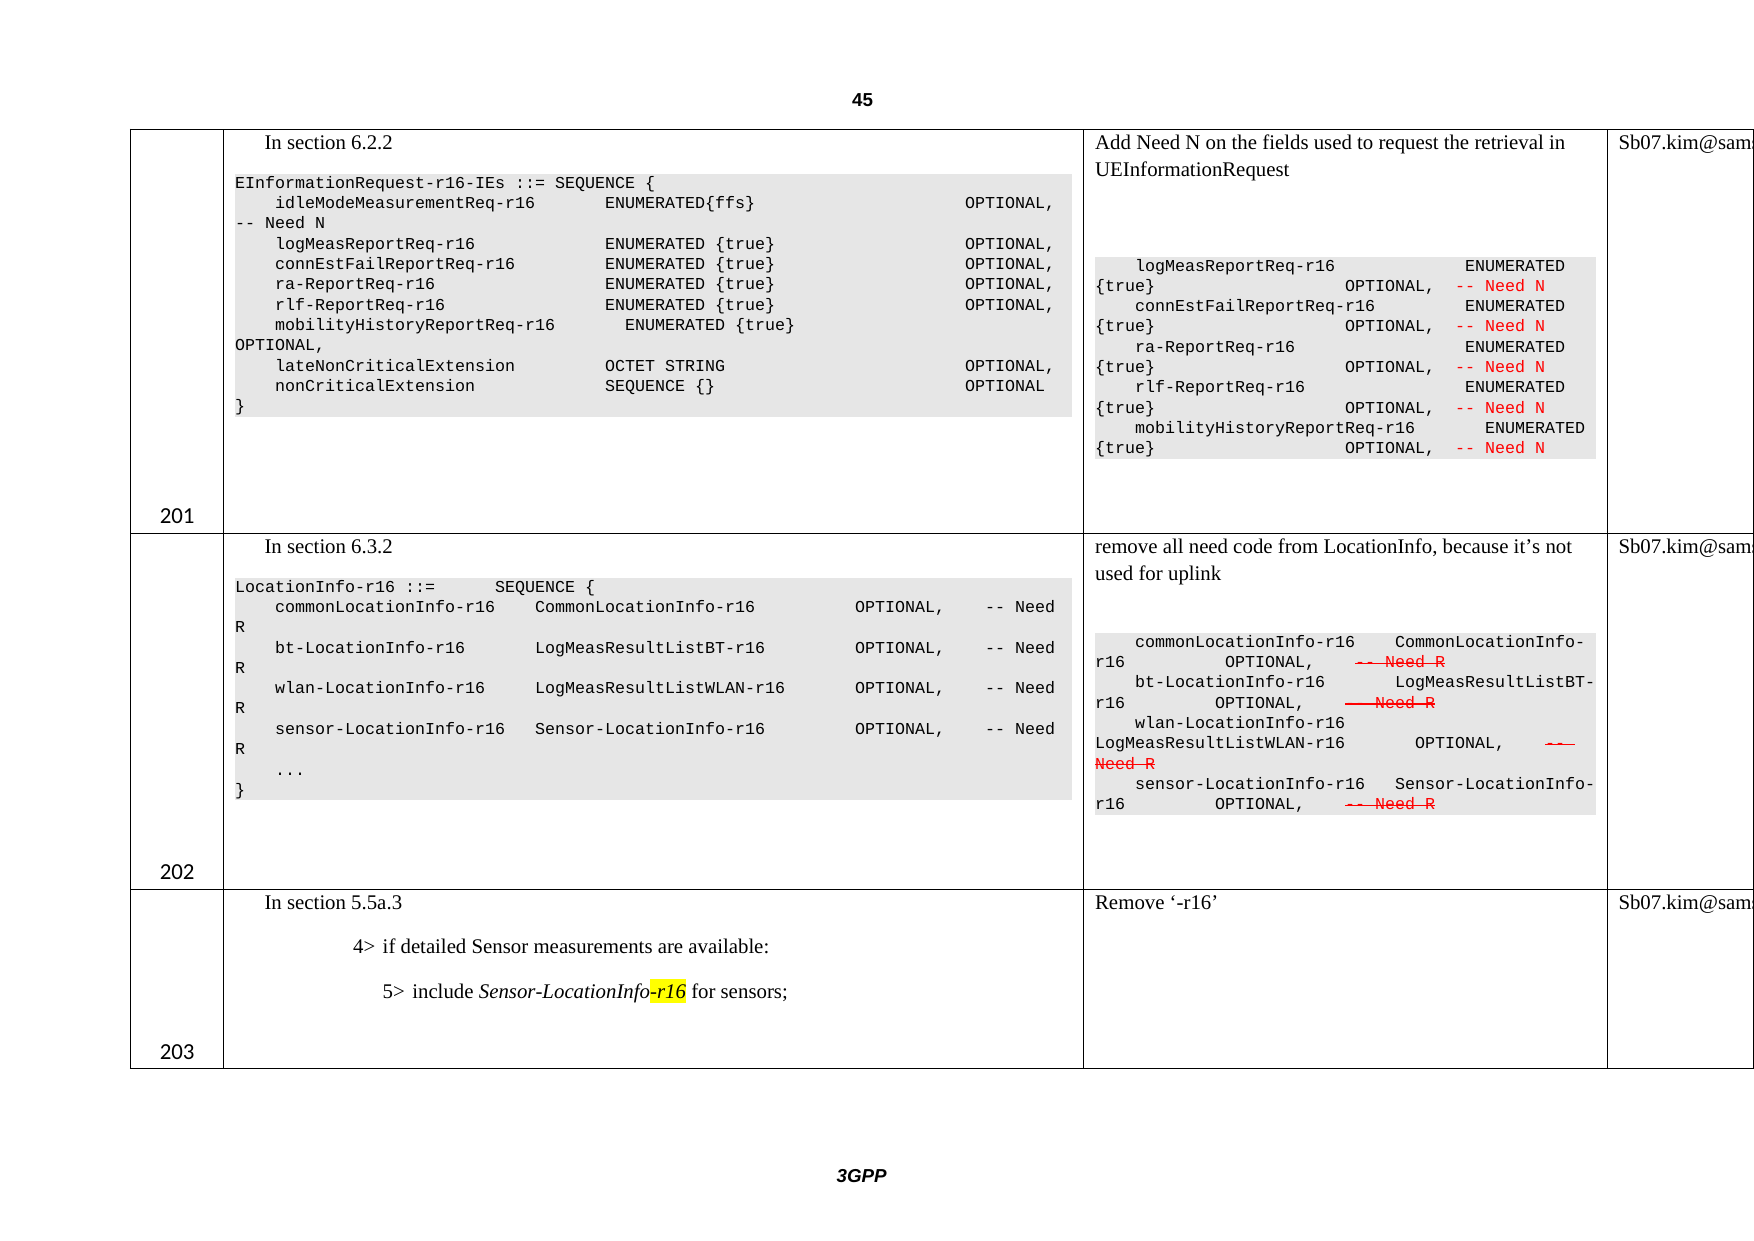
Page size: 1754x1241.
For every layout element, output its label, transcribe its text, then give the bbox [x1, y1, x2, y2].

table_cell In section 5.5a.3 4> if detailed Sensor measurements are available: 5> include Sensor-LocationInfo-r16 for sensors; [224, 890, 1083, 1068]
table_cell Sb07.kim@samsung.com [1608, 890, 1753, 1068]
table_cell Sb07.kim@samsung.com [1608, 534, 1753, 888]
table_cell 203 [131, 890, 223, 1068]
table_cell In section 6.3.2 LocationInfo-r16 ::= SEQUENCE { commonLocationInfo-r16 CommonLocationInfo-r16 OPTIONAL, -- Need R bt-LocationInfo-r16 LogMeasResultListBT-r16 OPTIONAL, -- Need R wlan-LocationInfo-r16 LogMeasResultListWLAN-r16 OPTIONAL, -- Need R sensor-LocationInfo-r16 Sensor-LocationInfo-r16 OPTIONAL, -- Need R ... } [224, 534, 1083, 888]
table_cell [1608, 130, 1753, 532]
table_cell In section 6.2.2 EInformationRequest-r16-IEs ::= SEQUENCE { idleModeMeasurementReq-r16 ENUMERATED{ffs} OPTIONAL, -- Need N logMeasReportReq-r16 ENUMERATED {true} OPTIONAL, connEstFailReportReq-r16 ENUMERATED {true} OPTIONAL, ra-ReportReq-r16 ENUMERATED {true} OPTIONAL, rlf-ReportReq-r16 ENUMERATED {true} OPTIONAL, mobilityHistoryReportReq-r16 ENUMERATED {true} OPTIONAL, lateNonCriticalExtension OCTET STRING OPTIONAL, nonCriticalExtension SEQUENCE {} OPTIONAL } [224, 130, 1083, 532]
table_cell 202 [131, 534, 223, 888]
table_cell Add Need N on the fields used to request the retrieval in UEInformationRequest logMeasReportReq-r16 ENUMERATED {true} OPTIONAL, -- Need N connEstFailReportReq-r16 ENUMERATED {true} OPTIONAL, -- Need N ra-ReportReq-r16 ENUMERATED {true} OPTIONAL, -- Need N rlf-ReportReq-r16 ENUMERATED {true} OPTIONAL, -- Need N mobilityHistoryReportReq-r16 ENUMERATED {true} OPTIONAL, -- Need N [1084, 130, 1607, 532]
table_cell 201 [131, 130, 223, 532]
table_cell remove all need code from LocationInfo, because it’s not used for uplink commonLocationInfo-r16 CommonLocationInfo-r16 OPTIONAL, -- Need R bt-LocationInfo-r16 LogMeasResultListBT-r16 OPTIONAL, -- Need R wlan-LocationInfo-r16 LogMeasResultListWLAN-r16 OPTIONAL, -- Need R sensor-LocationInfo-r16 Sensor-LocationInfo-r16 OPTIONAL, -- Need R [1084, 534, 1607, 888]
table_cell Remove ‘-r16’ [1084, 890, 1607, 1068]
